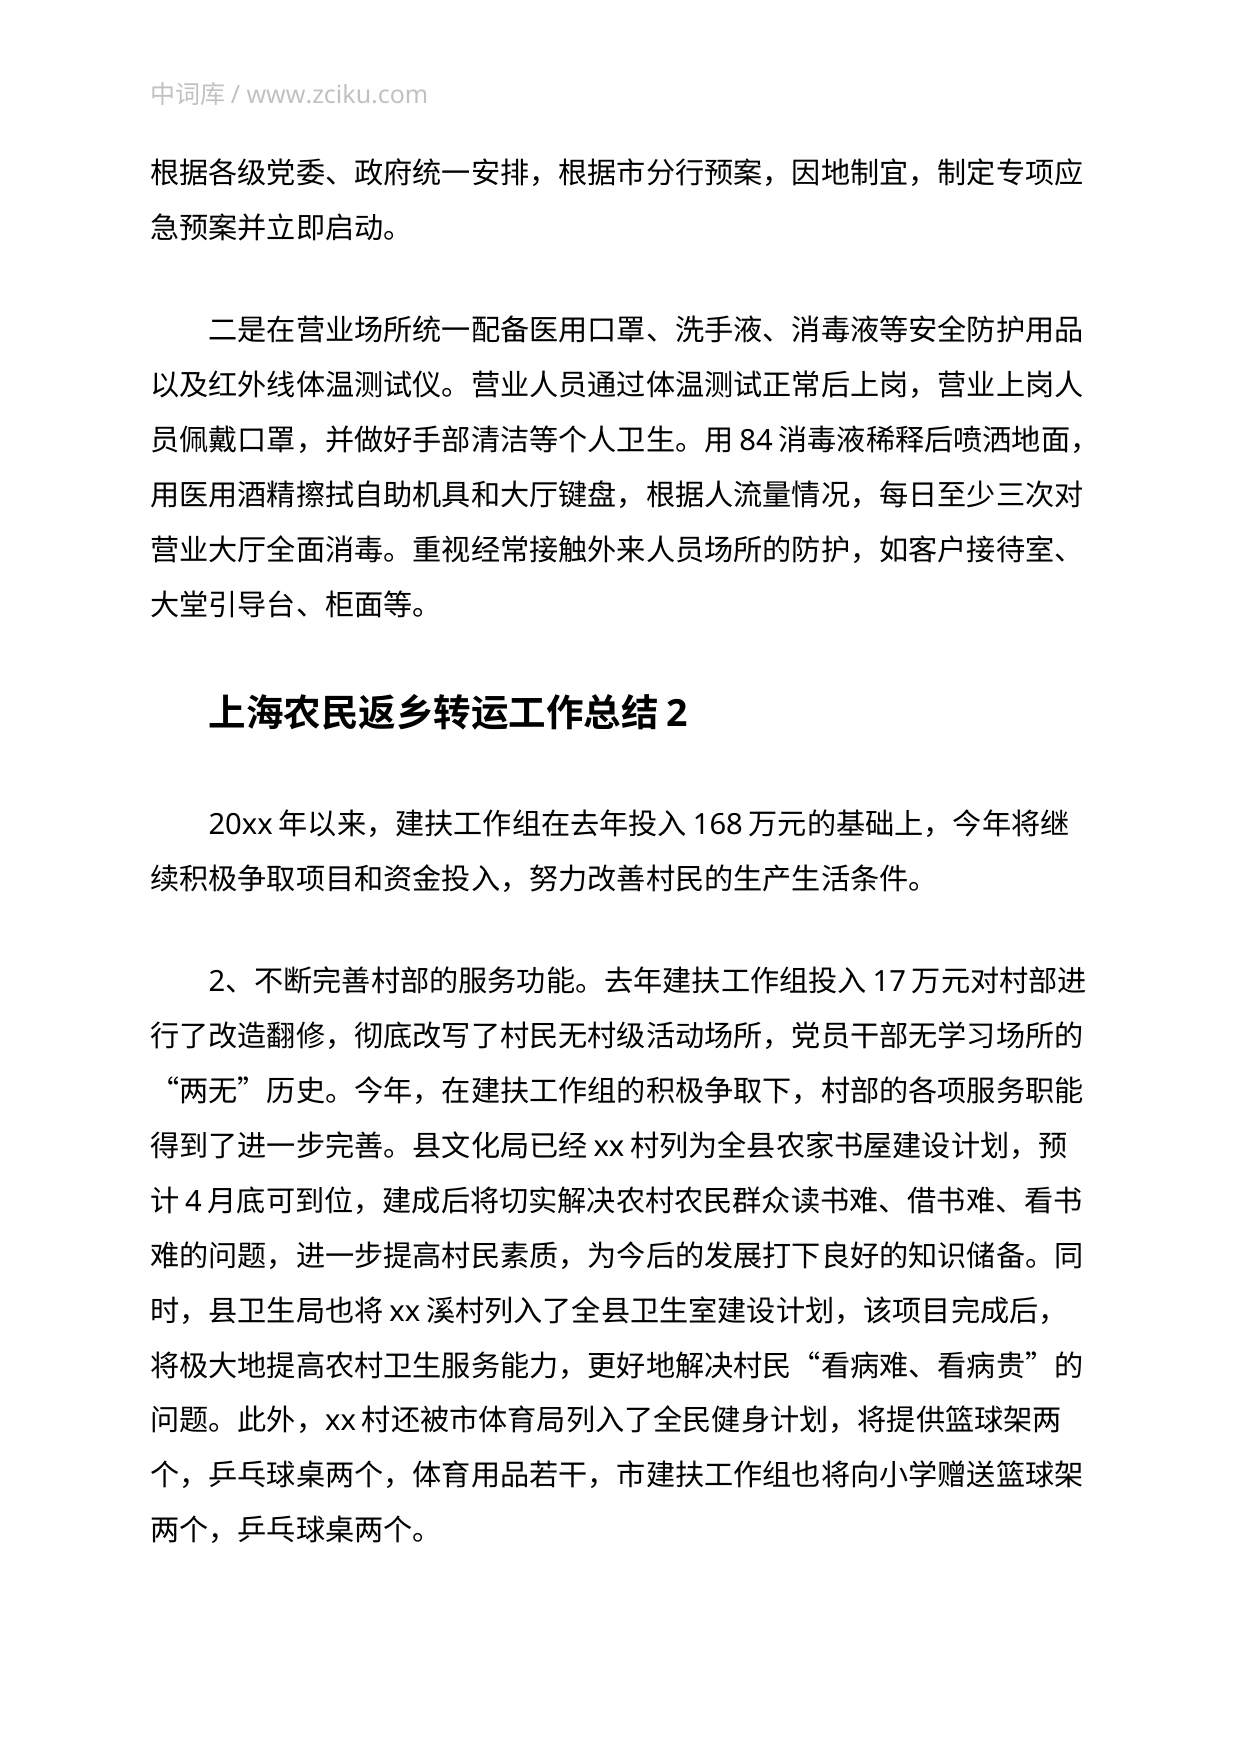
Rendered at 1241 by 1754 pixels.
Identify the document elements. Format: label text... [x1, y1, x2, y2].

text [150, 150, 1090, 247]
text 二是在营业场所统一配备医用口罩、洗手液、消毒液等安全防护用品以及红外线体温测试仪。营业人员通过体温测试正常后上岗，营业上岗人员佩戴口罩，并做好手部清洁等个人卫生。用84消毒液稀释后喷洒地面，用医用酒精擦拭自助机具和大厅键盘，根据人流量情况，每日至少三次对营业大厅全面消毒。重视经常接触外来人员场所的防护，如客户接待室、大堂引导台、柜面等。 [150, 307, 1090, 623]
text 20xx年以来，建扶工作组在去年投入168万元的基础上，今年将继续积极争取项目和资金投入，努力改善村民的生产生活条件。 [150, 801, 1090, 898]
text 2、不断完善村部的服务功能。去年建扶工作组投入17万元对村部进行了改造翻修，彻底改写了村民无村级活动场所，党员干部无学习场所的“两无”历史。今年，在建扶工作组的积极争取下，村部的各项服务职能得到了进一步完善。县文化局已经xx村列为全县农家书屋建设计划，预计4月底可到位，建成后将切实解决农村农民群众读书难、借书难、看书难的问题，进一步提高村民素质，为今后的发展打下良好的知识储备。同时，县卫生局也将xx溪村列入了全县卫生室建设计划，该项目完成后，将极大地提高农村卫生服务能力，更好地解决村民“看病难、看病贵”的问题。此外，xx村还被市体育局列入了全民健身计划，将提供篮球架两个，乒乓球桌两个，体育用品若干，市建扶工作组也将向小学赠送篮球架两个，乒乓球桌两个。 [150, 957, 1090, 1549]
text 上海农民返乡转运工作总结2 [150, 683, 1090, 737]
